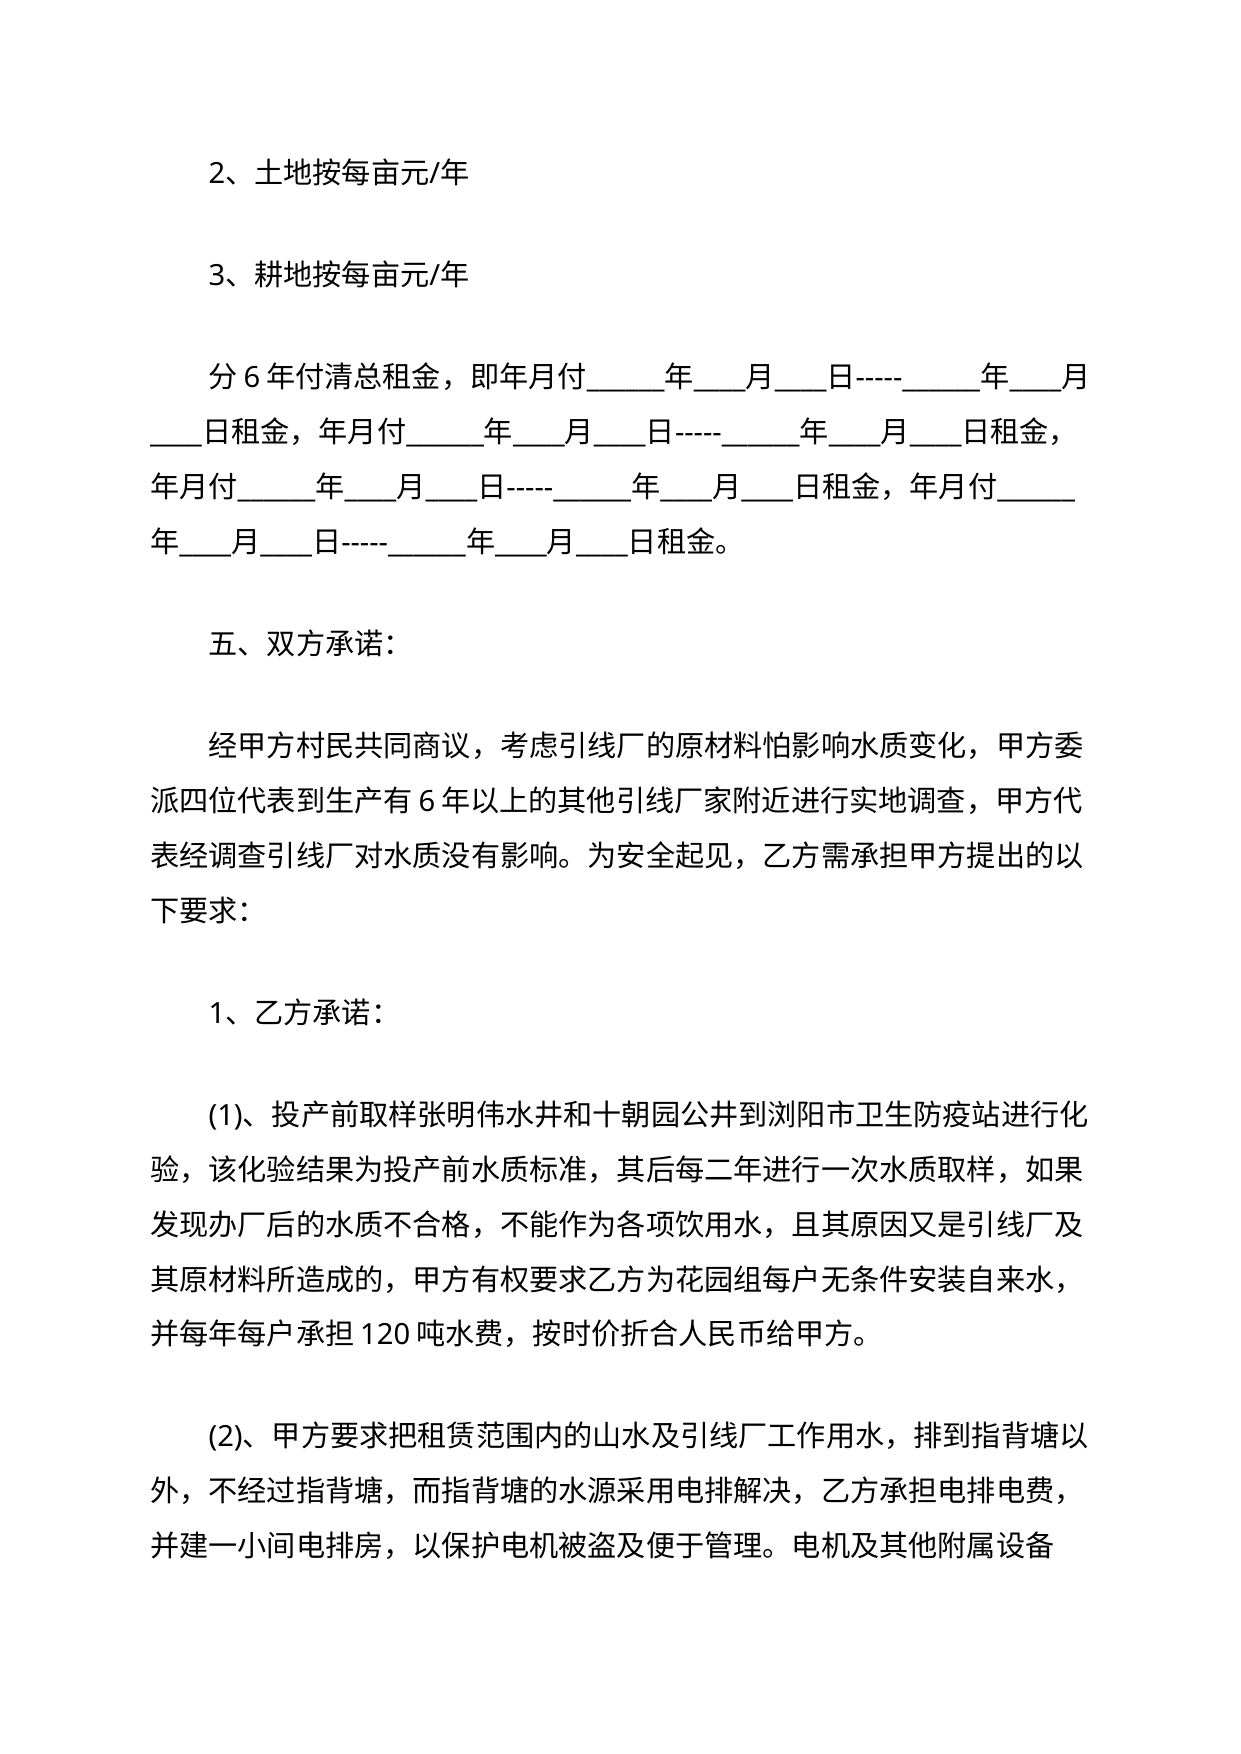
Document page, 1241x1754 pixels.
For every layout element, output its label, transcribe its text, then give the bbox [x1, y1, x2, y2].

text 1、乙方承诺： [150, 989, 1090, 1032]
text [150, 1413, 1090, 1565]
text 2、土地按每亩元/年 [150, 150, 1090, 192]
text 经甲方村民共同商议，考虑引线厂的原材料怕影响水质变化，甲方委派四位代表到生产有6年以上的其他引线厂家附近进行实地调查，甲方代表经调查引线厂对水质没有影响。为安全起见，乙方需承担甲方提出的以下要求： [150, 723, 1090, 930]
text (1)、投产前取样张明伟水井和十朝园公井到浏阳市卫生防疫站进行化验，该化验结果为投产前水质标准，其后每二年进行一次水质取样，如果发现办厂后的水质不合格，不能作为各项饮用水，且其原因又是引线厂及其原材料所造成的，甲方有权要求乙方为花园组每户无条件安装自来水，并每年每户承担120吨水费，按时价折合人民币给甲方。 [150, 1091, 1090, 1353]
text 3、耕地按每亩元/年 [150, 252, 1090, 294]
text 分6年付清总租金，即年月付______年____月____日-----______年____月____日租金，年月付______年____月____日-----______年____月____日租金，年月付______年____月____日-----______年____月____日租金，年月付______年____月____日-----______年____月____日租金。 [150, 354, 1090, 561]
text 五、双方承诺： [150, 621, 1090, 663]
